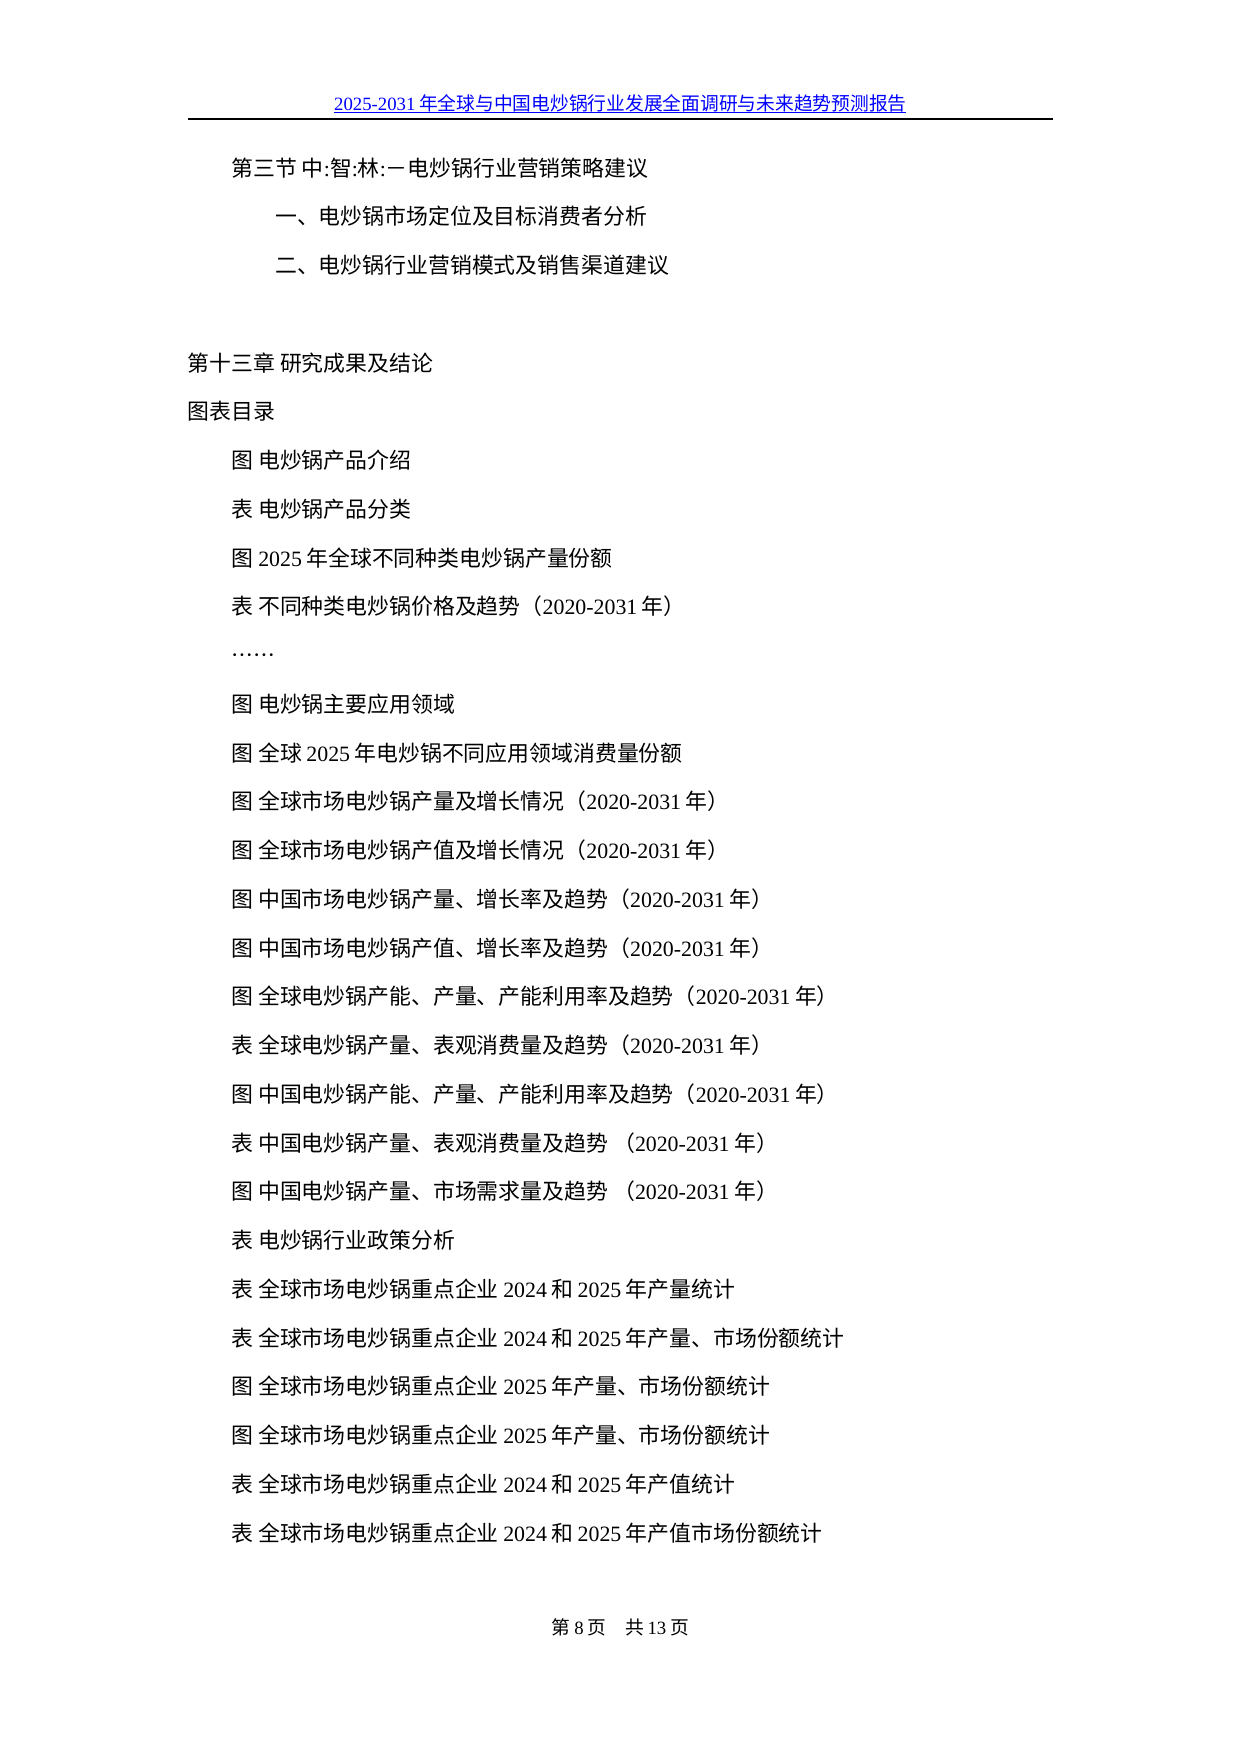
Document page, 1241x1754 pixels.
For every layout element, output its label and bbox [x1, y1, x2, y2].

text [187, 150, 1053, 1548]
